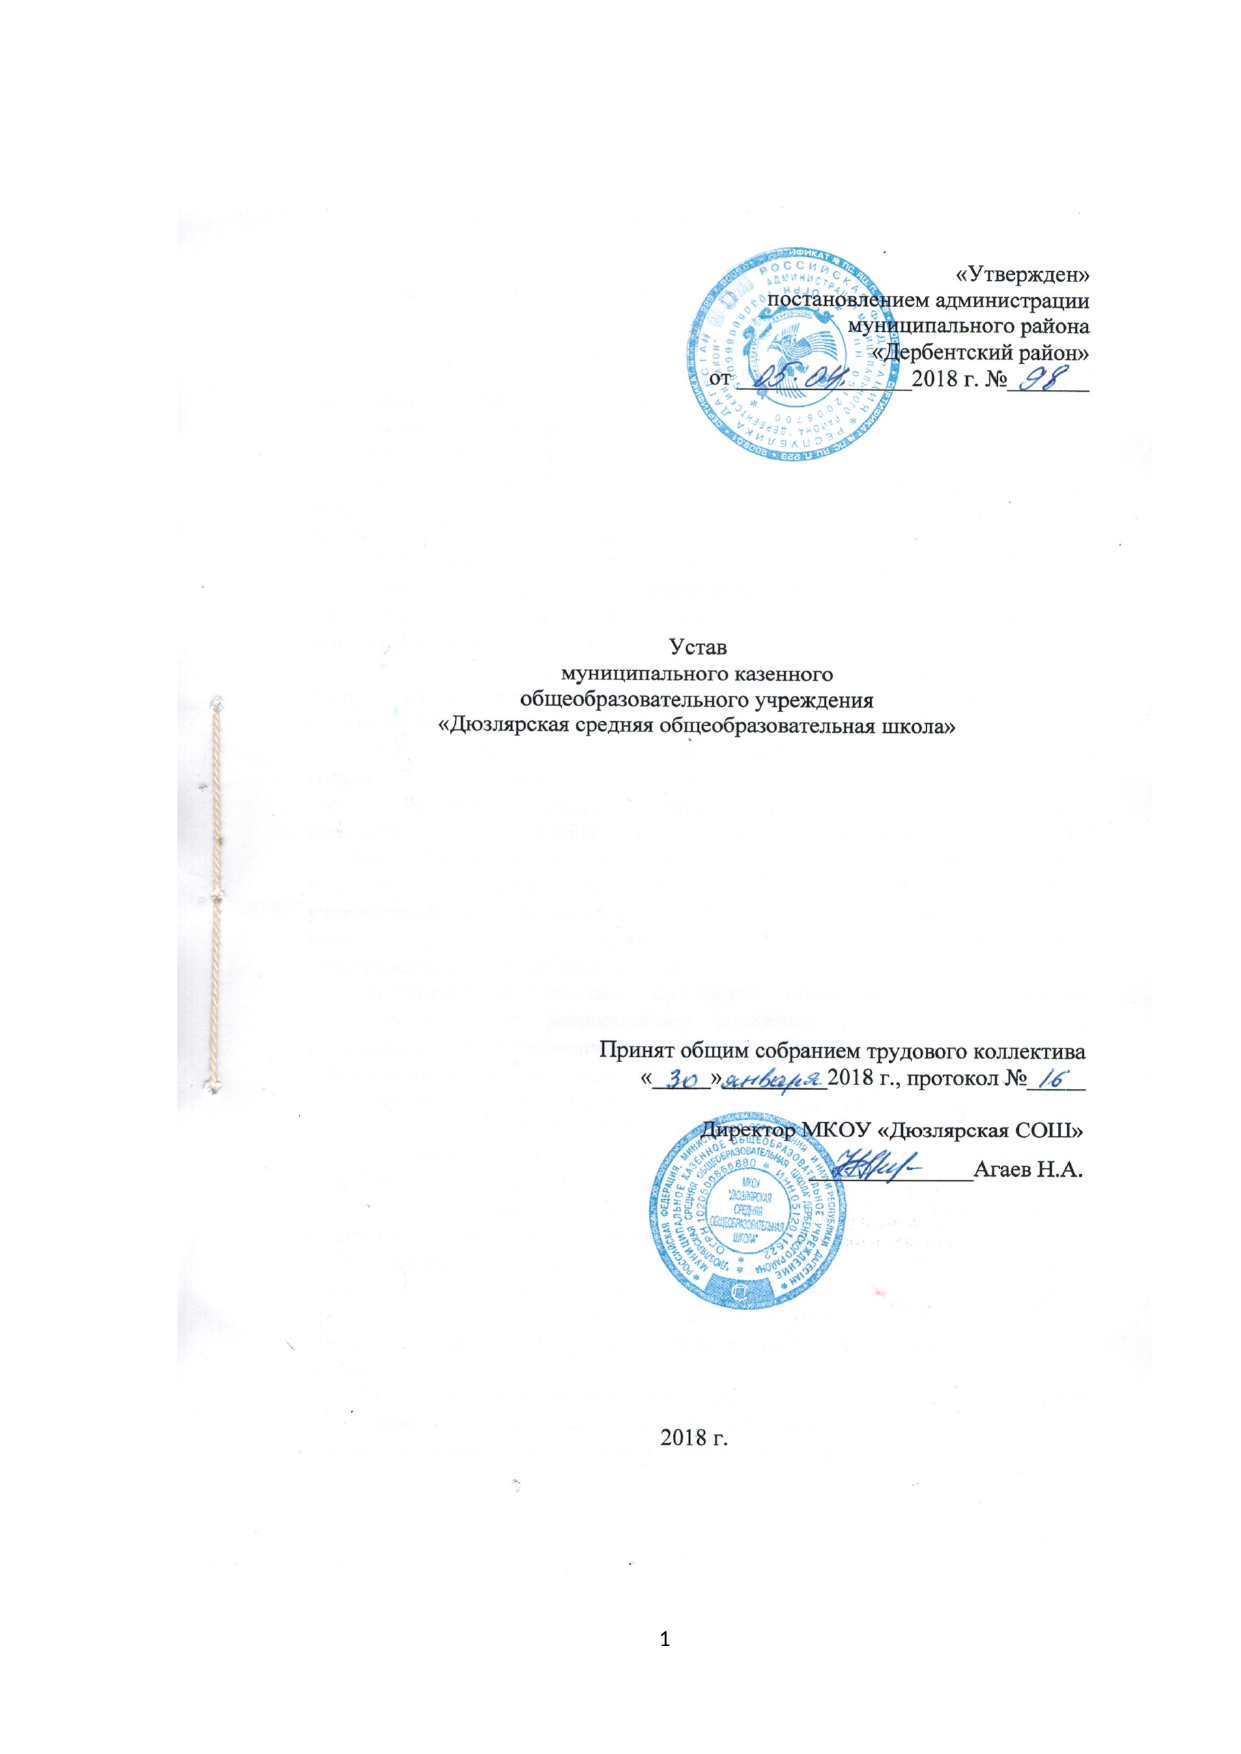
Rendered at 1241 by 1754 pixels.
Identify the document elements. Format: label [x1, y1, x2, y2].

picture [177, 189, 1153, 1580]
